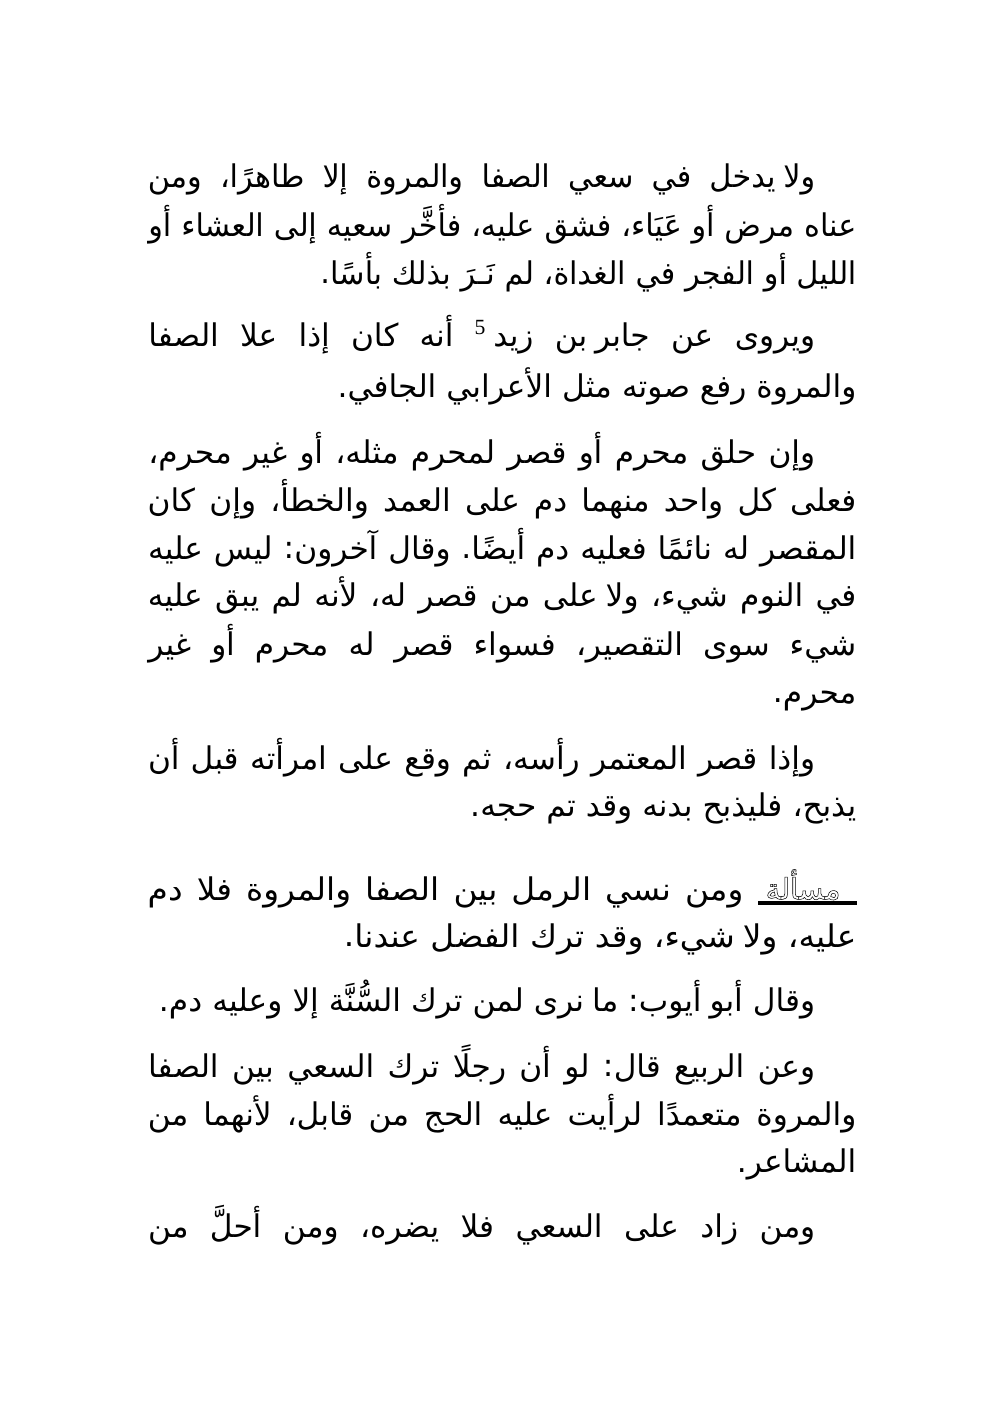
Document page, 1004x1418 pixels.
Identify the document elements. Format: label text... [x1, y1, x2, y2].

text مسألة ومن نسي الرمل بين الصفا والمروة فلا دم عليه، ولا شيء، وقد ترك الفضل عندنا. [148, 859, 856, 955]
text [148, 1197, 856, 1244]
text وإذا قصر المعتمر رأسه، ثم وقع على امرأته قبل أن يذبح، فليذبح بدنه وقد تم حجه. [148, 728, 856, 824]
text ويروى عن جابر بن زيد 5 أنه كان إذا علا الصفا والمروة رفع صوته مثل الأعرابي الجافي. [148, 309, 856, 405]
text وعن الربيع قال: لو أن رجلًا ترك السعي بين الصفا والمروة متعمدًا لرأيت عليه الحج من قابل، لأنهما من المشاعر. [148, 1036, 856, 1180]
text وإن حلق محرم أو قصر لمحرم مثله، أو غير محرم، فعلى كل واحد منهما دم على العمد والخطأ، وإن كان المقصر له نائمًا فعليه دم أيضًا. وقال آخرون: ليس عليه في النوم شيء، ولا على من قصر له، لأنه لم يبق عليه شيء سوى التقصير، فسواء قصر له محرم أو غير محرم. [148, 423, 856, 710]
text وقال أبو أيوب: ما نرى لمن ترك السُّنَّة إلا وعليه دم. [148, 972, 856, 1019]
text ولا يدخل في سعي الصفا والمروة إلا طاهرًا، ومن عناه مرض أو عَيَاء، فشق عليه، فأخَّر سعيه إلى العشاء أو الليل أو الفجر في الغداة، لم نَـرَ بذلك بأسًا. [148, 148, 856, 291]
